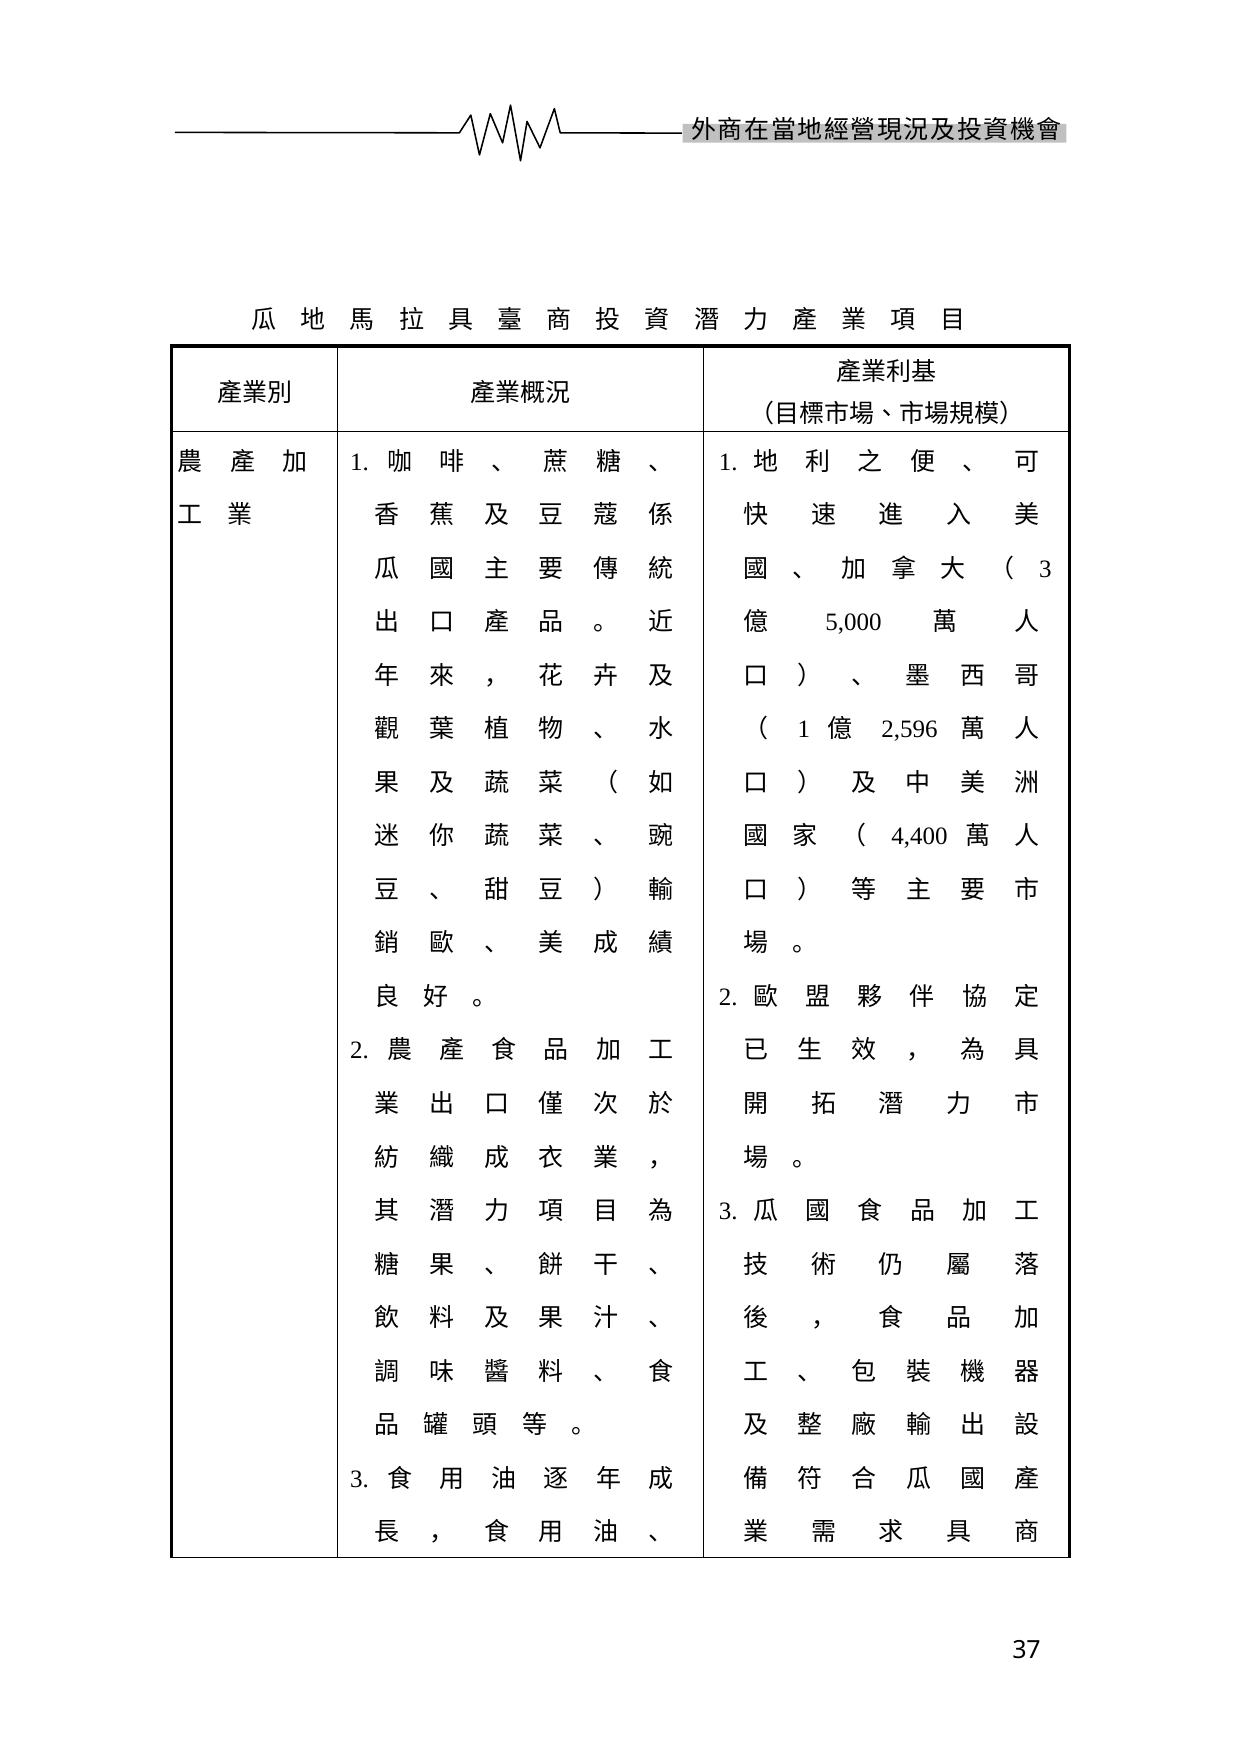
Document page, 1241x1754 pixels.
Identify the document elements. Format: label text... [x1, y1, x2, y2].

table_header 產業利基 （目標市場、市場規模） [704, 348, 1068, 431]
table_header 產業別 [173, 348, 337, 431]
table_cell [704, 432, 1068, 1557]
table_header 產業概況 [338, 348, 703, 431]
table_cell 農產加工業 [173, 432, 337, 1557]
text 瓜地馬拉具臺商投資潛力產業項目 [178, 291, 1063, 344]
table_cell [338, 432, 703, 1557]
